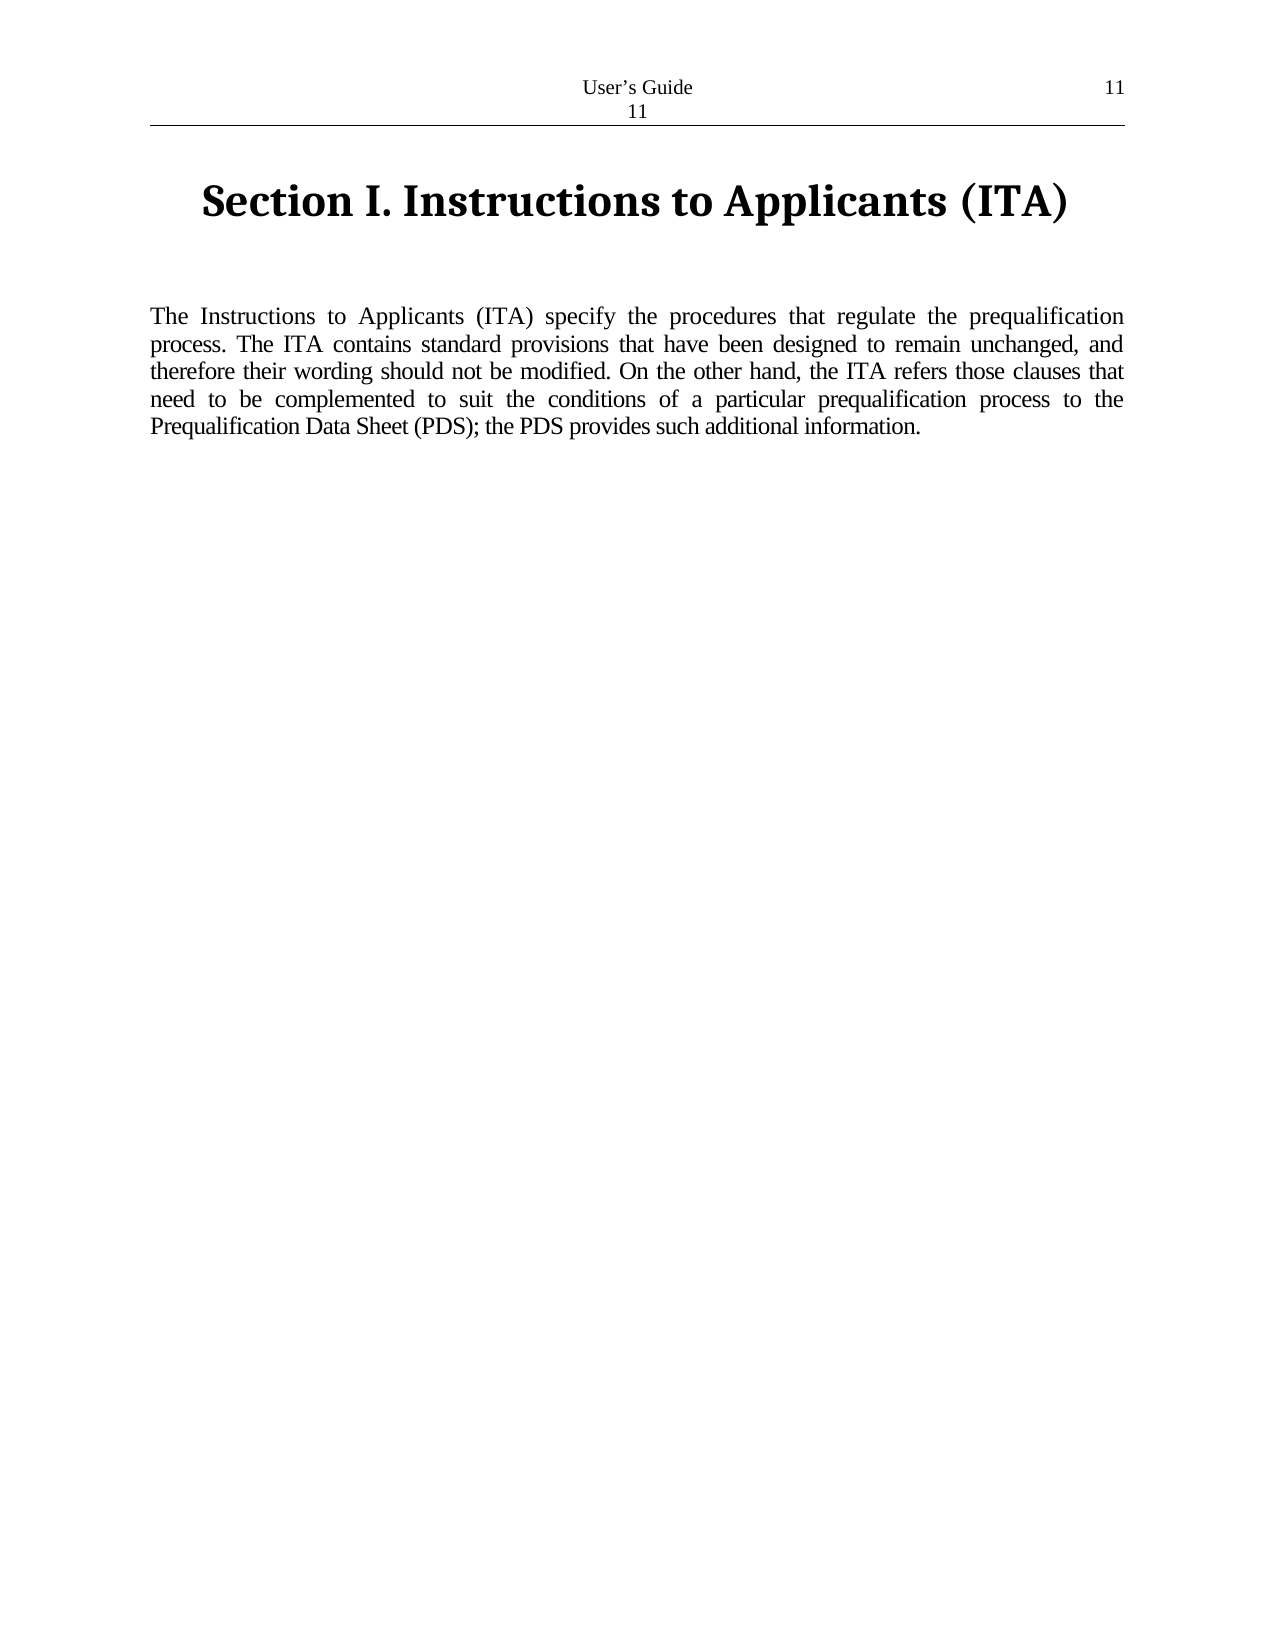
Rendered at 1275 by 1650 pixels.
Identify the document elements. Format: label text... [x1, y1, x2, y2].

text Instructions to Applicants (ITA) [150, 175, 1125, 228]
text The Instructions to Applicants (ITA) specify the procedures that regulate the prequalification process. The ITA contains standard provisions that have been designed to remain unchanged, and therefore their wording should not be modified. On the other hand, the ITA refers those clauses that need to be complemented to suit the conditions of a particular prequalification process to the Prequalification Data Sheet (PDS); the PDS provides such additional information. [150, 303, 1125, 440]
